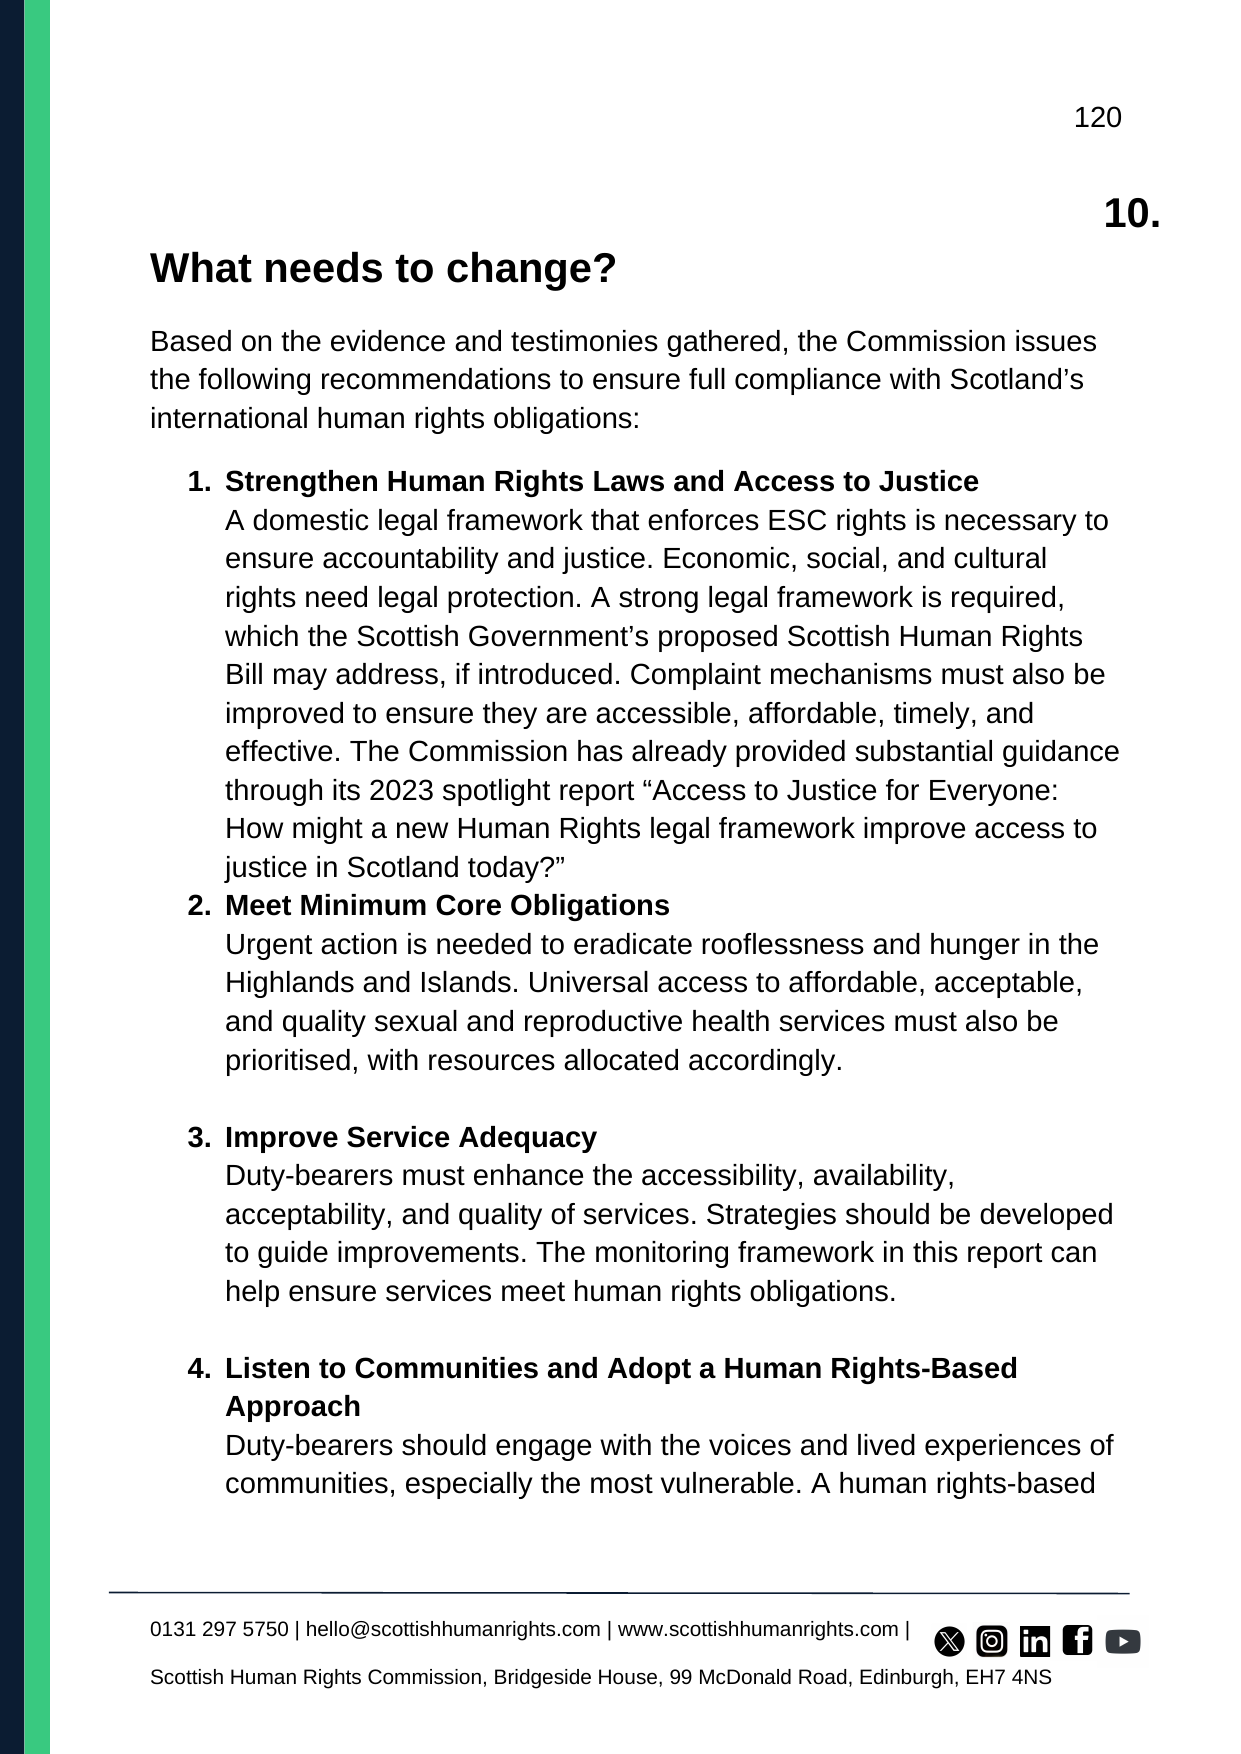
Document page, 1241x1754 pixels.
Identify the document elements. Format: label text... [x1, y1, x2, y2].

list Strengthen Human Rights Laws and Access to Justice A domestic legal framework that enforces ESC rights is necessary to ensure accountability and justice. Economic, social, and cultural rights need legal protection. A strong legal framework is required, which the Scottish Government’s proposed Scottish Human Rights Bill may address, if introduced. Complaint mechanisms must also be improved to ensure they are accessible, affordable, timely, and effective. The Commission has already provided substantial guidance through its 2023 spotlight report “Access to Justice for Everyone: How might a new Human Rights legal framework improve access to justice in Scotland today?” [187, 464, 1122, 883]
picture [1020, 1615, 1150, 1668]
list Improve Service Adequacy Duty-bearers must enhance the accessibility, availability, acceptability, and quality of services. Strategies should be developed to guide improvements. The monitoring framework in this report can help ensure services meet human rights obligations. [187, 1119, 1122, 1307]
text Based on the evidence and testimonies gathered, the Commission issues the following recommendations to ensure full compliance with Scotland’s international human rights obligations: [150, 324, 1122, 434]
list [187, 1351, 1122, 1500]
text What needs to change? [150, 188, 1122, 292]
picture [972, 1622, 1011, 1660]
list Meet Minimum Core Obligations Urgent action is needed to eradicate rooflessness and hunger in the Highlands and Islands. Universal access to affordable, acceptable, and quality sexual and reproductive health services must also be prioritised, with resources allocated accordingly. [187, 888, 1122, 1076]
picture [931, 1623, 968, 1660]
